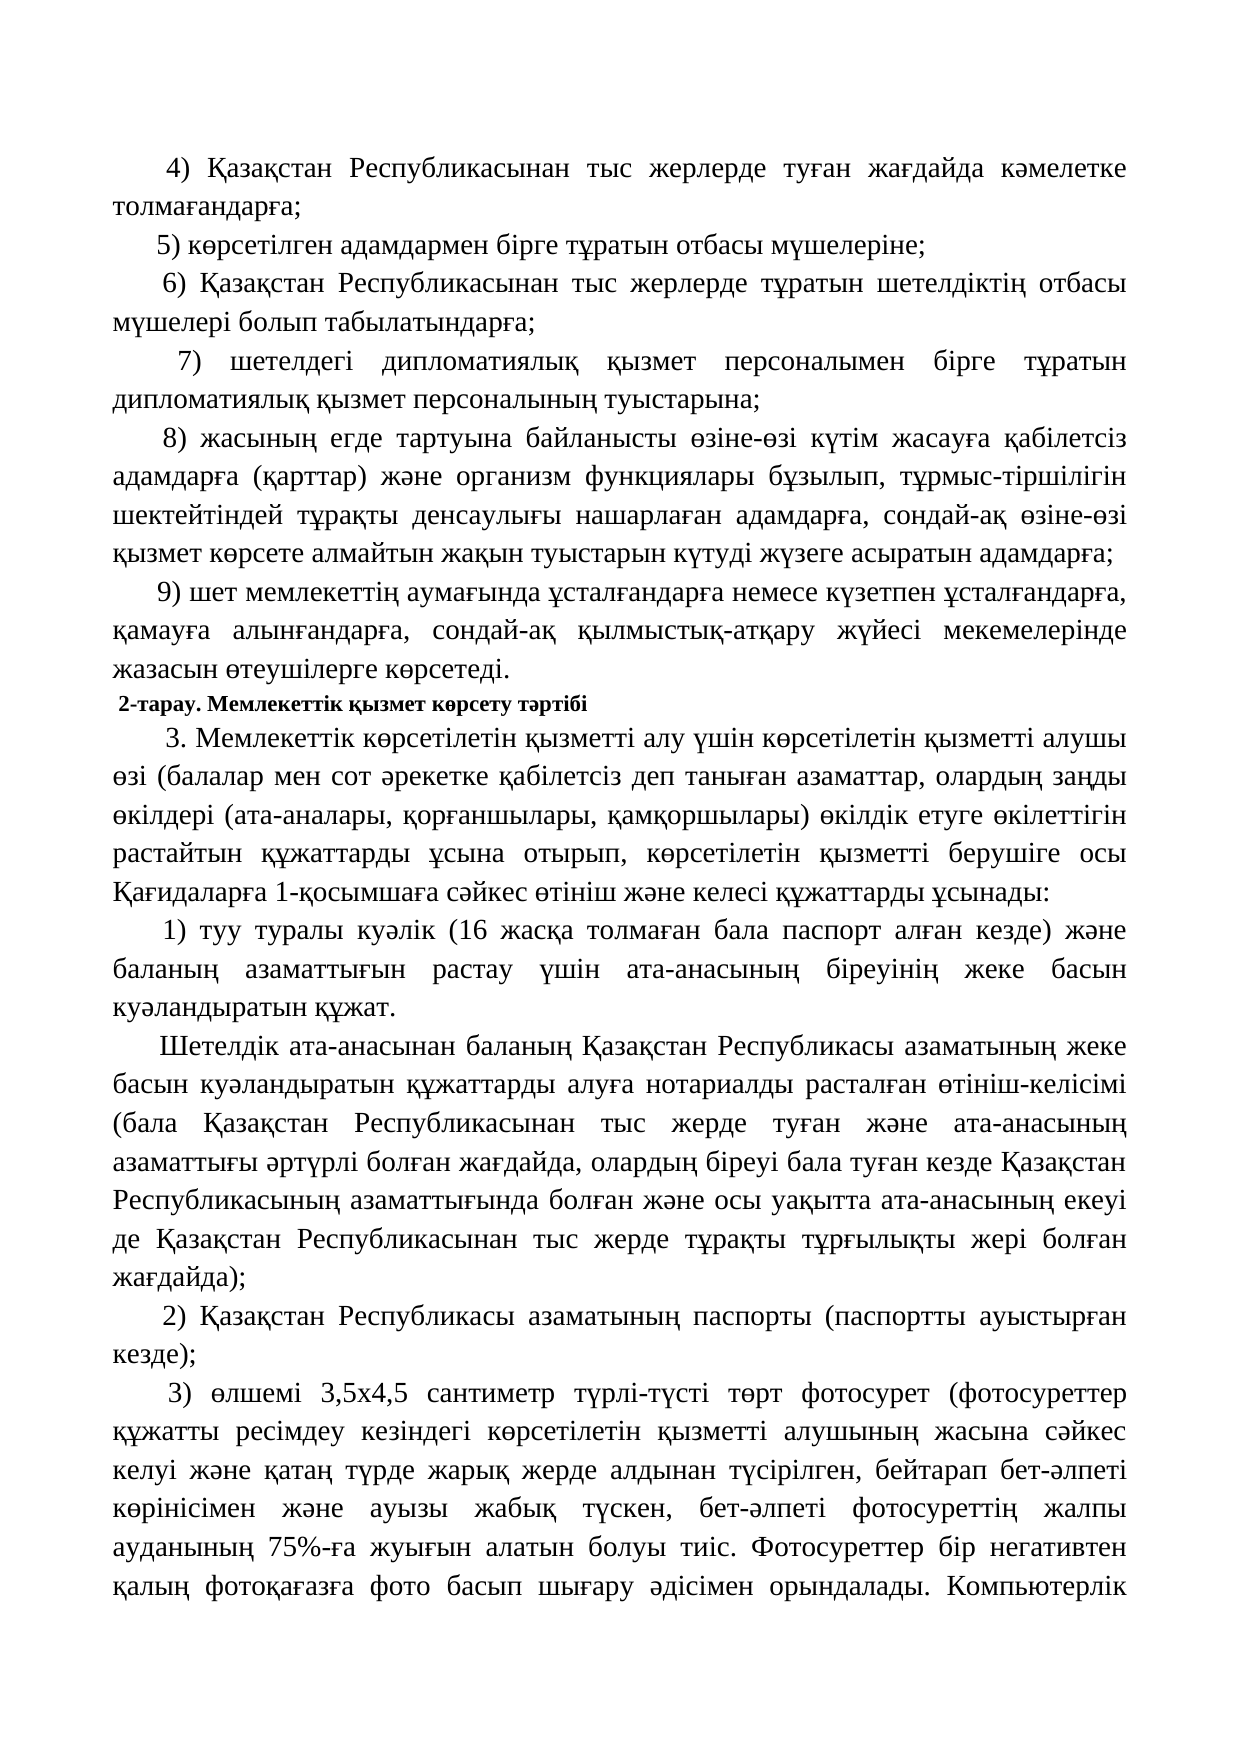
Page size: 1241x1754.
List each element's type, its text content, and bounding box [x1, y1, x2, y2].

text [112, 1375, 1128, 1601]
text 2) Қазақстан Республикасы азаматының паспорты (паспортты ауыстырған кезде); [112, 1298, 1128, 1370]
text Шетелдік ата-анасынан баланың Қазақстан Республикасы азаматының жеке басын куәландыратын құжаттарды алуға нотариалды расталған өтініш-келісімі (бала Қазақстан Республикасынан тыс жерде туған және ата-анасының азаматтығы әртүрлі болған жағдайда, олардың біреуі бала туған кезде Қазақстан Республикасының азаматтығында болған және осы уақытта ата-анасының екеуі де Қазақстан Республикасынан тыс жерде тұрақты тұрғылықты жері болған жағдайда); [112, 1028, 1128, 1293]
text 9) шет мемлекеттің аумағында ұсталғандарға немесе күзетпен ұсталғандарға, қамауға алынғандарға, сондай-ақ қылмыстық-атқару жүйесі мекемелерінде жазасын өтеушілерге көрсетеді. [112, 574, 1128, 684]
text 2-тарау. Мемлекеттік қызмет көрсету тәртібі [112, 689, 1128, 716]
text 7) шетелдегі дипломатиялық қызмет персоналымен бірге тұратын дипломатиялық қызмет персоналының туыстарына; [112, 343, 1128, 415]
text 8) жасының егде тартуына байланысты өзіне-өзі күтім жасауға қабілетсіз адамдарға (қарттар) және организм функциялары бұзылып, тұрмыс-тіршілігін шектейтіндей тұрақты денсаулығы нашарлаған адамдарға, сондай-ақ өзіне-өзі қызмет көрсете алмайтын жақын туыстарын күтуді жүзеге асыратын адамдарға; [112, 420, 1128, 569]
text 5) көрсетілген адамдармен бірге тұратын отбасы мүшелеріне; [112, 227, 1128, 261]
text 6) Қазақстан Республикасынан тыс жерлерде тұратын шетелдіктің отбасы мүшелері болып табылатындарға; [112, 266, 1128, 338]
text 1) туу туралы куәлік (16 жасқа толмаған бала паспорт алған кезде) және баланың азаматтығын растау үшін ата-анасының біреуінің жеке басын куәландыратын құжат. [112, 912, 1128, 1023]
text 3. Мемлекеттік көрсетілетін қызметті алу үшін көрсетілетін қызметті алушы өзі (балалар мен сот әрекетке қабілетсіз деп таныған азаматтар, олардың заңды өкілдері (ата-аналары, қорғаншылары, қамқоршылары) өкілдік етуге өкілеттігін растайтын құжаттарды ұсына отырып, көрсетілетін қызметті берушіге осы Қағидаларға 1-қосымшаға сәйкес өтініш және келесі құжаттарды ұсынады: [112, 720, 1128, 907]
text 4) Қазақстан Республикасынан тыс жерлерде туған жағдайда кәмелетке толмағандарға; [112, 150, 1128, 222]
